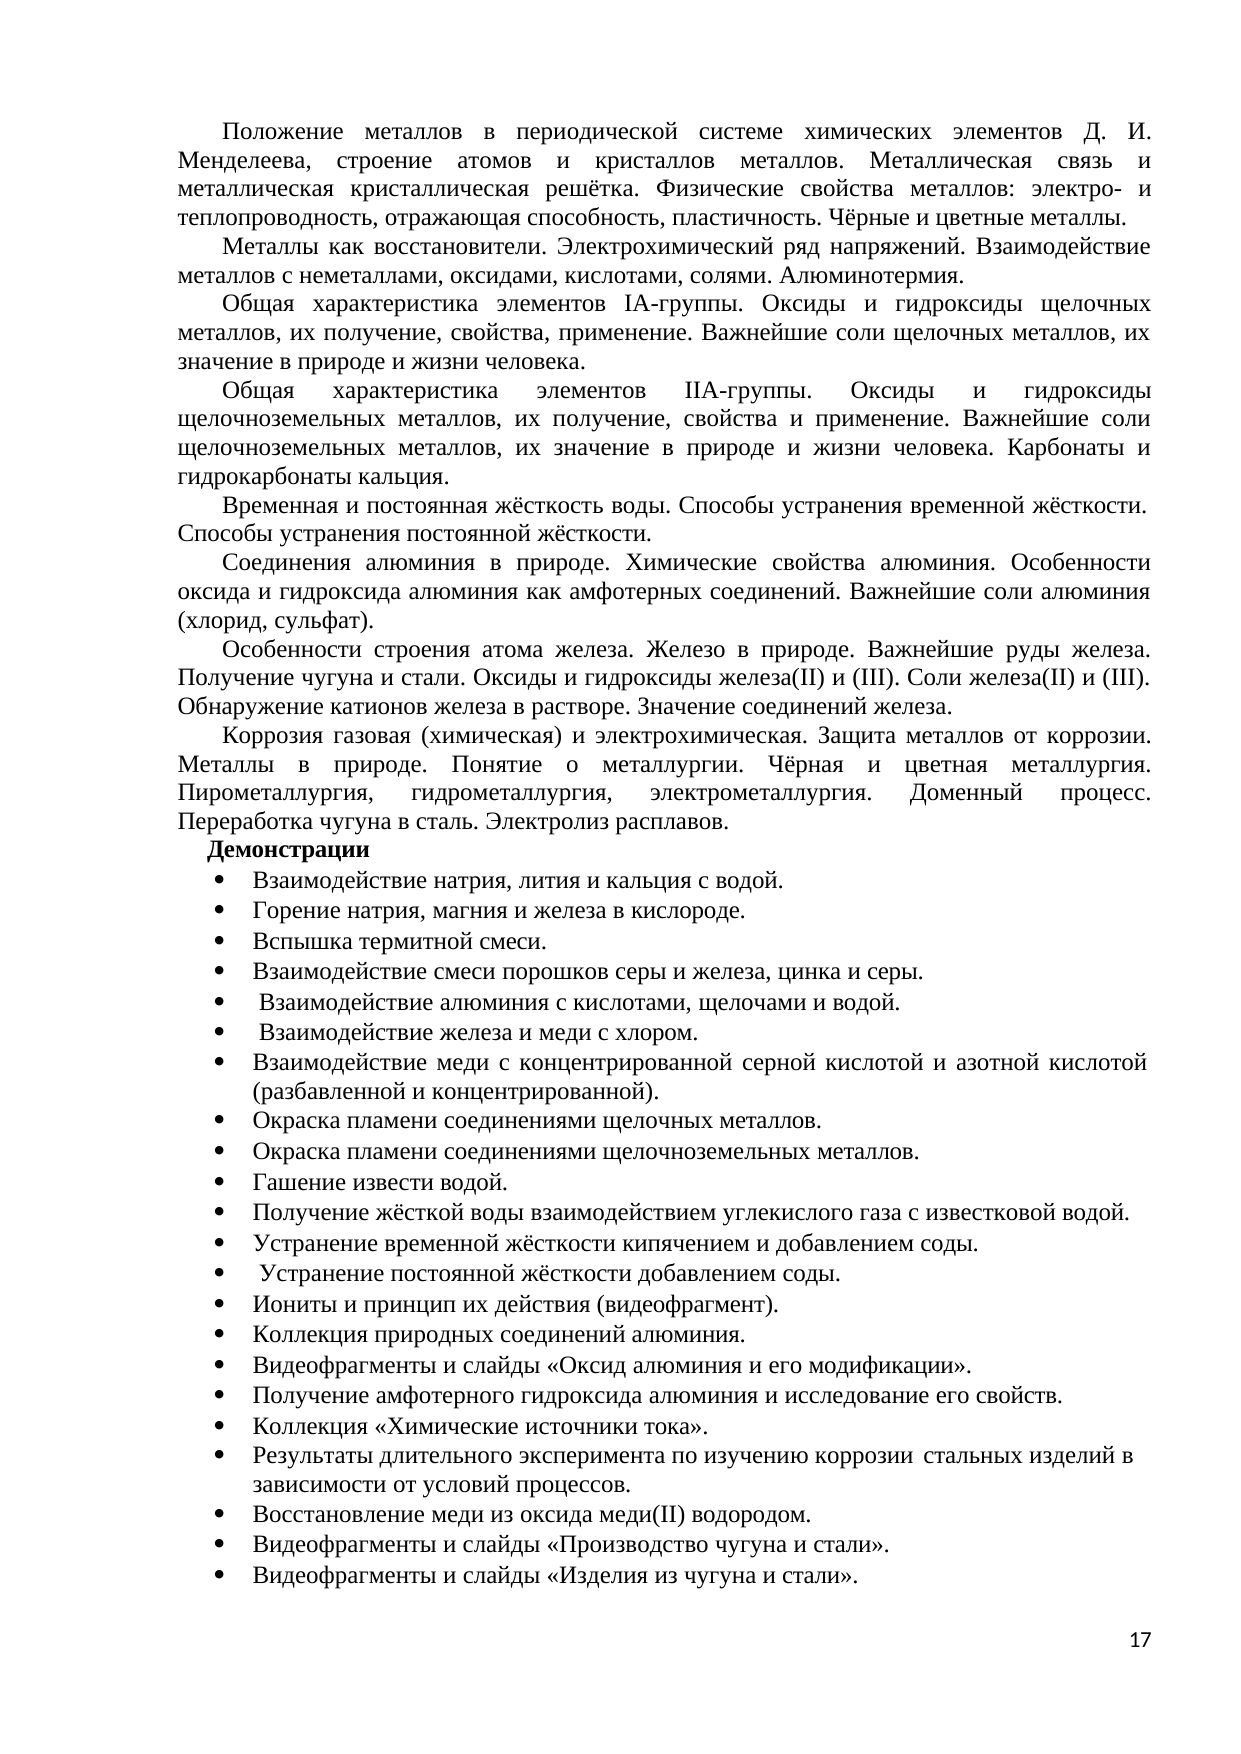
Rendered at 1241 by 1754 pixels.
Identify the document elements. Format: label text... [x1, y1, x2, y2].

text Коррозия газовая (химическая) и электрохимическая. Защита металлов от коррозии. Металлы в природе. Понятие о металлургии. Чёрная и цветная металлургия. Пирометаллургия, гидрометаллургия, электрометаллургия. Доменный процесс. Переработка чугуна в сталь. Электролиз расплавов. [177, 720, 1152, 835]
text Общая характеристика элементов IIА-группы. Оксиды и гидроксиды щелочноземельных металлов, их получение, свойства и применение. Важнейшие соли щелочноземельных металлов, их значение в природе и жизни человека. Карбонаты и гидрокарбонаты кальция. [177, 375, 1152, 490]
list Взаимодействие меди с концентрированной серной кислотой и азотной кислотой (разбавленной и концентрированной). [215, 1047, 1151, 1104]
list Гашение извести водой. [215, 1166, 1166, 1196]
list Окраска пламени соединениями щелочноземельных металлов. [215, 1135, 1166, 1166]
list Видеофрагменты и слайды «Производство чугуна и стали». [215, 1528, 1166, 1559]
text Соединения алюминия в природе. Химические свойства алюминия. Особенности оксида и гидроксида алюминия как амфотерных соединений. Важнейшие соли алюминия (хлорид, сульфат). [177, 547, 1151, 634]
text Общая характеристика элементов IА-группы. Оксиды и гидроксиды щелочных металлов, их получение, свойства, применение. Важнейшие соли щелочных металлов, их значение в природе и жизни человека. [177, 288, 1152, 375]
list Взаимодействие смеси порошков серы и железа, цинка и серы. [215, 955, 1166, 986]
list Вспышка термитной смеси. [215, 925, 1166, 955]
list Восстановление меди из оксида меди(II) водородом. [215, 1498, 1166, 1528]
subtitle Демонстрации [207, 835, 1166, 864]
list Результаты длительного эксперимента по изучению коррозии стальных изделий в зависимости от условий процессов. [215, 1441, 1152, 1498]
list Коллекция природных соединений алюминия. [215, 1318, 1166, 1349]
text Особенности строения атома железа. Железо в природе. Важнейшие руды железа. Получение чугуна и стали. Оксиды и гидроксиды железа(II) и (III). Соли железа(II) и (III). Обнаружение катионов железа в растворе. Значение соединений железа. [177, 634, 1152, 720]
list Окраска пламени соединениями щелочных металлов. [215, 1104, 1166, 1135]
list Получение амфотерного гидроксида алюминия и исследование его свойств. [215, 1379, 1166, 1410]
list Устранение временной жёсткости кипячением и добавлением соды. [215, 1227, 1166, 1257]
list Устранение постоянной жёсткости добавлением соды. [215, 1257, 1166, 1288]
text Способы устранения постоянной жёсткости. [177, 518, 1166, 547]
list Иониты и принцип их действия (видеофрагмент). [215, 1288, 1166, 1318]
list Видеофрагменты и слайды «Изделия из чугуна и стали». [215, 1559, 1166, 1589]
text Временная и постоянная жёсткость воды. Способы устранения временной жёсткости. [222, 490, 1166, 518]
list Получение жёсткой воды взаимодействием углекислого газа с известковой водой. [215, 1196, 1166, 1227]
list Взаимодействие алюминия с кислотами, щелочами и водой. [215, 986, 1166, 1016]
list Взаимодействие железа и меди с хлором. [215, 1016, 1166, 1047]
list Взаимодействие натрия, лития и кальция с водой. [215, 864, 1166, 894]
list Горение натрия, магния и железа в кислороде. [215, 894, 1166, 925]
list Коллекция «Химические источники тока». [215, 1410, 1166, 1441]
text Положение металлов в периодической системе химических элементов Д. И. Менделеева, строение атомов и кристаллов металлов. Металлическая связь и металлическая кристаллическая решётка. Физические свойства металлов: электро- и теплопроводность, отражающая способность, пластичность. Чёрные и цветные металлы. [177, 116, 1152, 231]
text Металлы как восстановители. Электрохимический ряд напряжений. Взаимодействие металлов с неметаллами, оксидами, кислотами, солями. Алюминотермия. [177, 231, 1152, 288]
list Видеофрагменты и слайды «Оксид алюминия и его модификации». [215, 1349, 1166, 1379]
